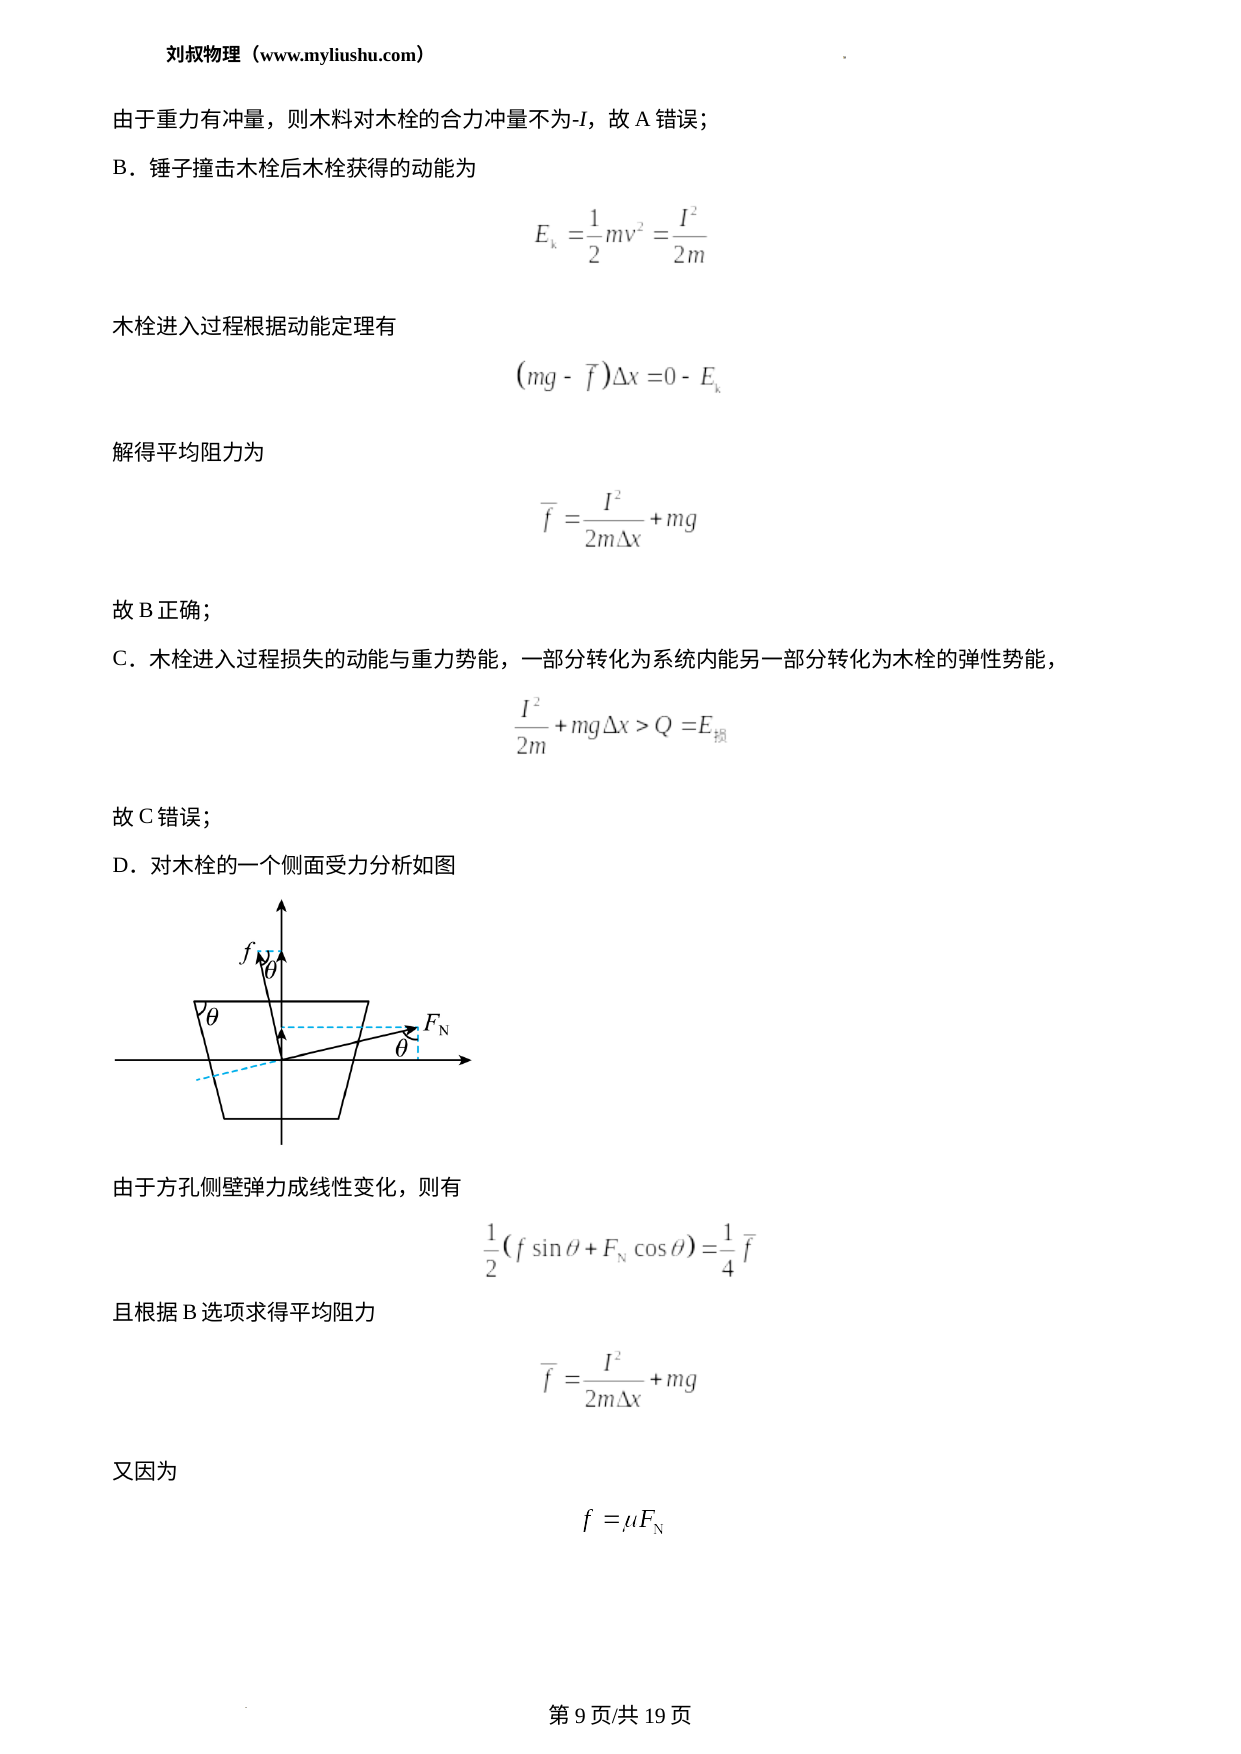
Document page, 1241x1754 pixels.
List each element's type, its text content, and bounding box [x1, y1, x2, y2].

text 由于方孔侧壁弹力成线性变化，则有 [112, 1169, 1128, 1202]
text D．对木栓的一个侧面受力分析如图 [112, 848, 1128, 881]
text 解得平均阻力为 [112, 434, 1128, 467]
text 木栓进入过程根据动能定理有 [112, 309, 1128, 341]
text 故B正确； [112, 593, 1128, 626]
text C．木栓进入过程损失的动能与重力势能，一部分转化为系统内能另一部分转化为木栓的弹性势能， [112, 641, 1128, 674]
text 故C错误； [112, 800, 1128, 832]
picture [112, 896, 474, 1147]
text 又因为 [112, 1453, 1128, 1486]
text 且根据B选项求得平均阻力 [112, 1295, 1128, 1327]
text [112, 102, 1128, 134]
text B．锤子撞击木栓后木栓获得的动能为 [112, 150, 1128, 183]
